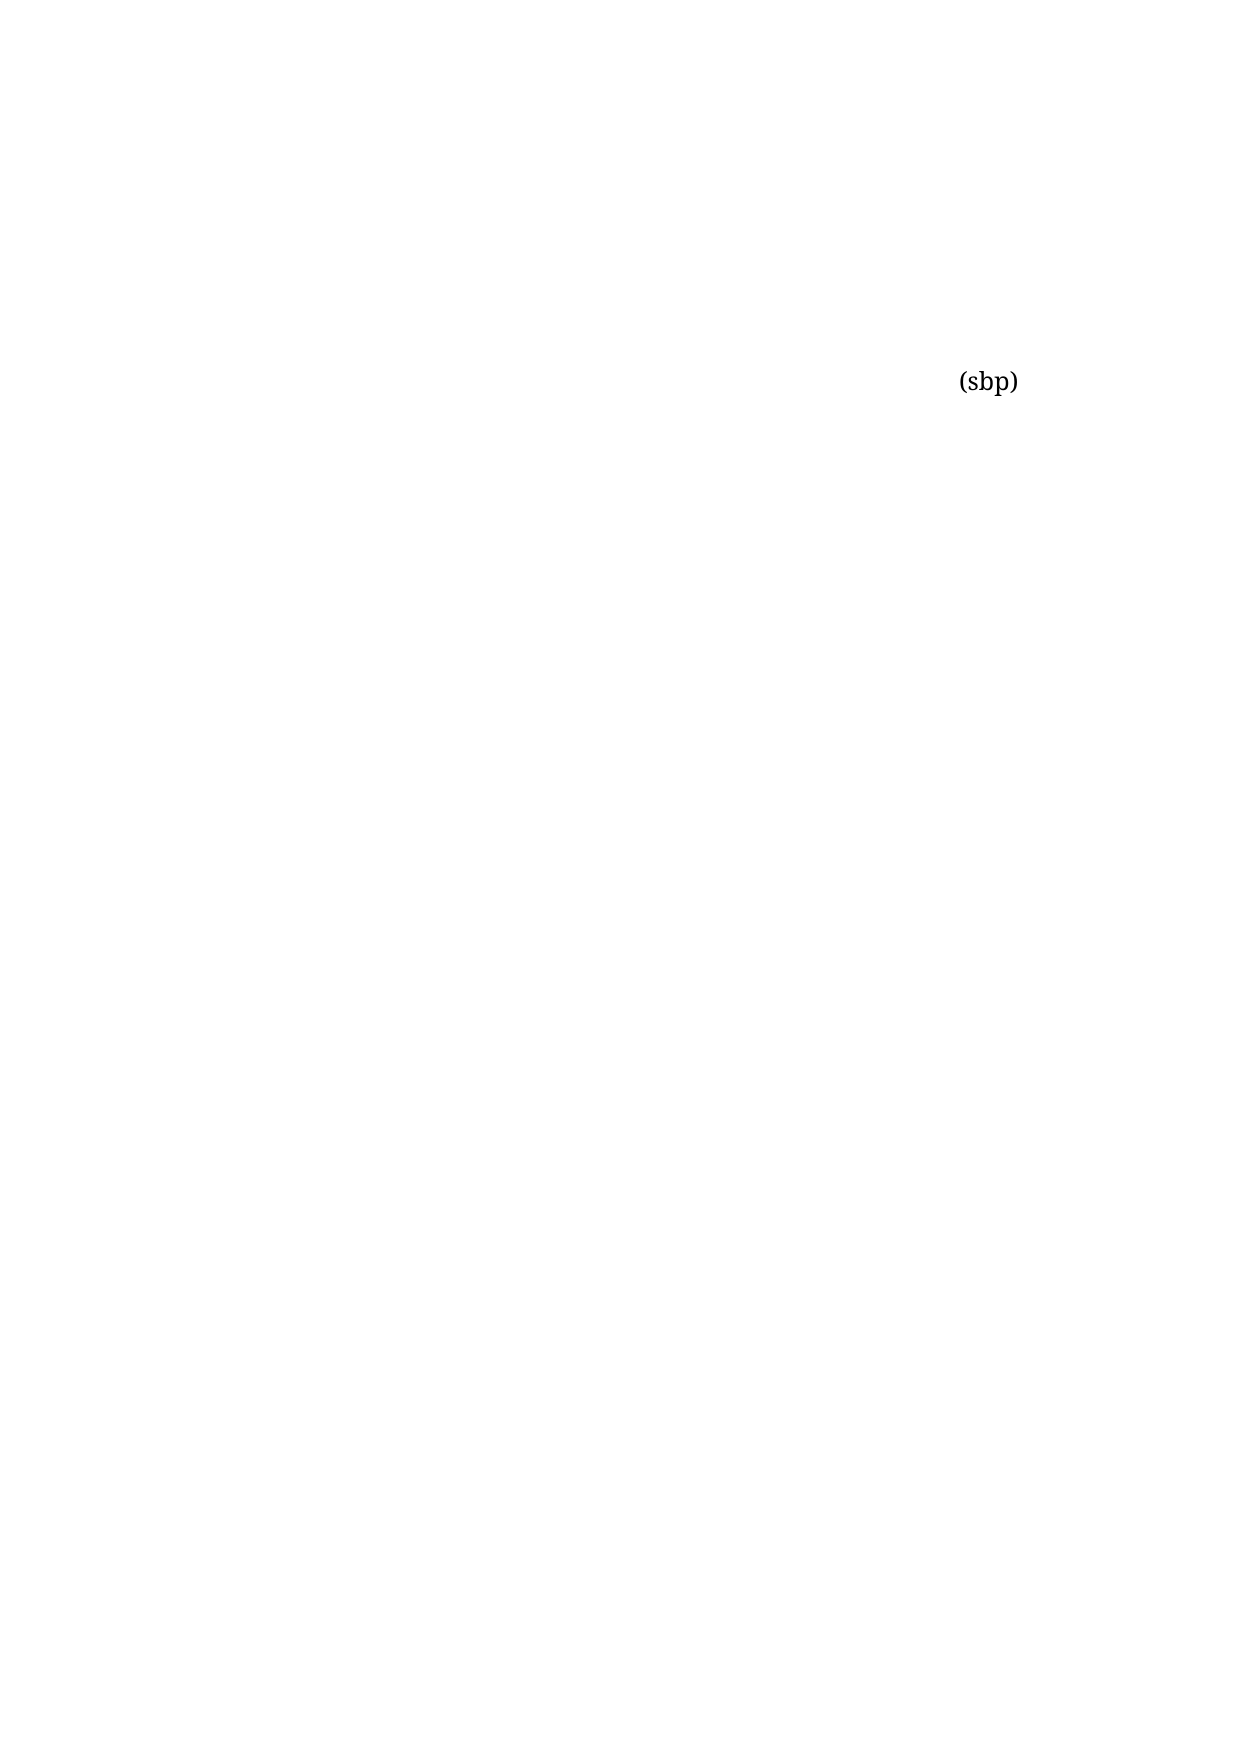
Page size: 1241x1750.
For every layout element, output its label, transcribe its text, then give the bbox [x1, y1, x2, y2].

text (sbp) [148, 363, 1093, 397]
